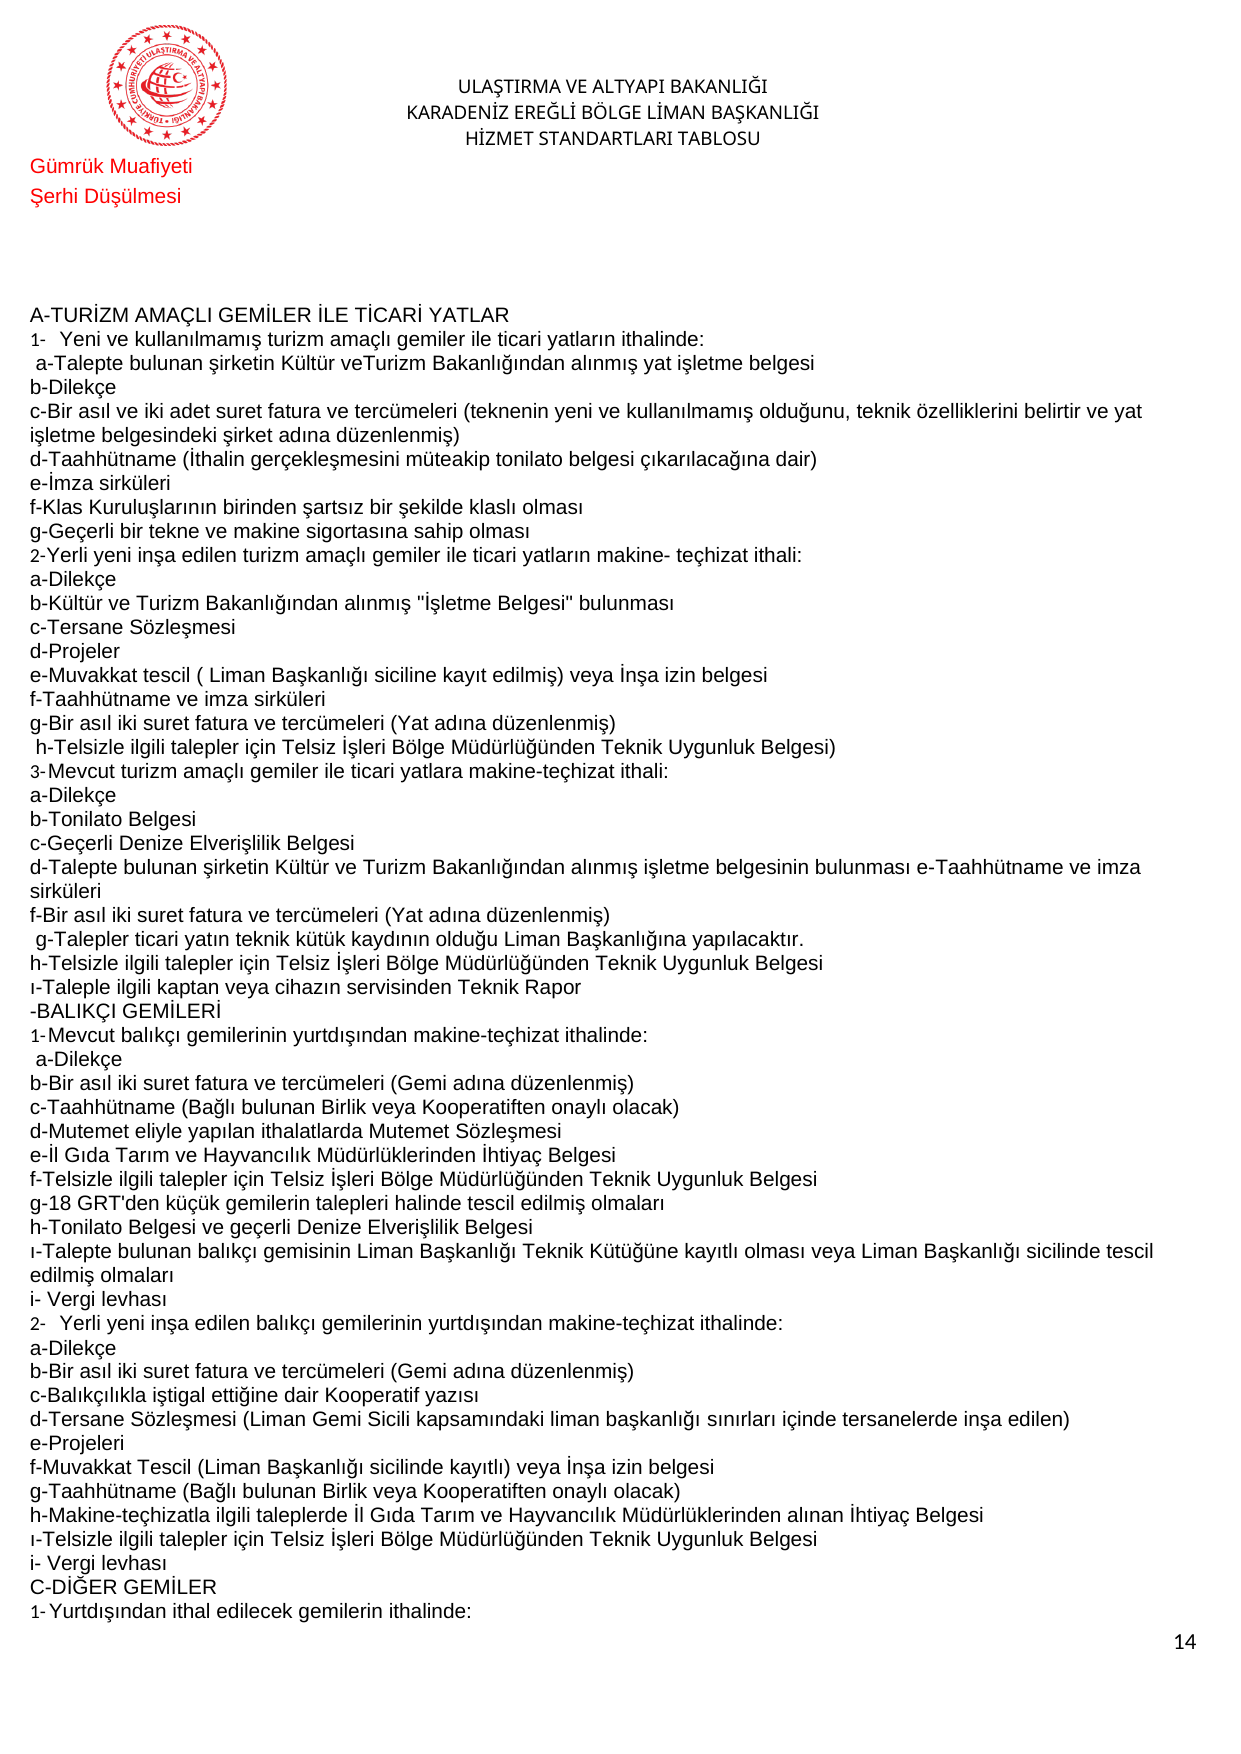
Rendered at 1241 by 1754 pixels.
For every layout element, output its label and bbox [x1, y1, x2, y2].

picture [106, 25, 227, 146]
